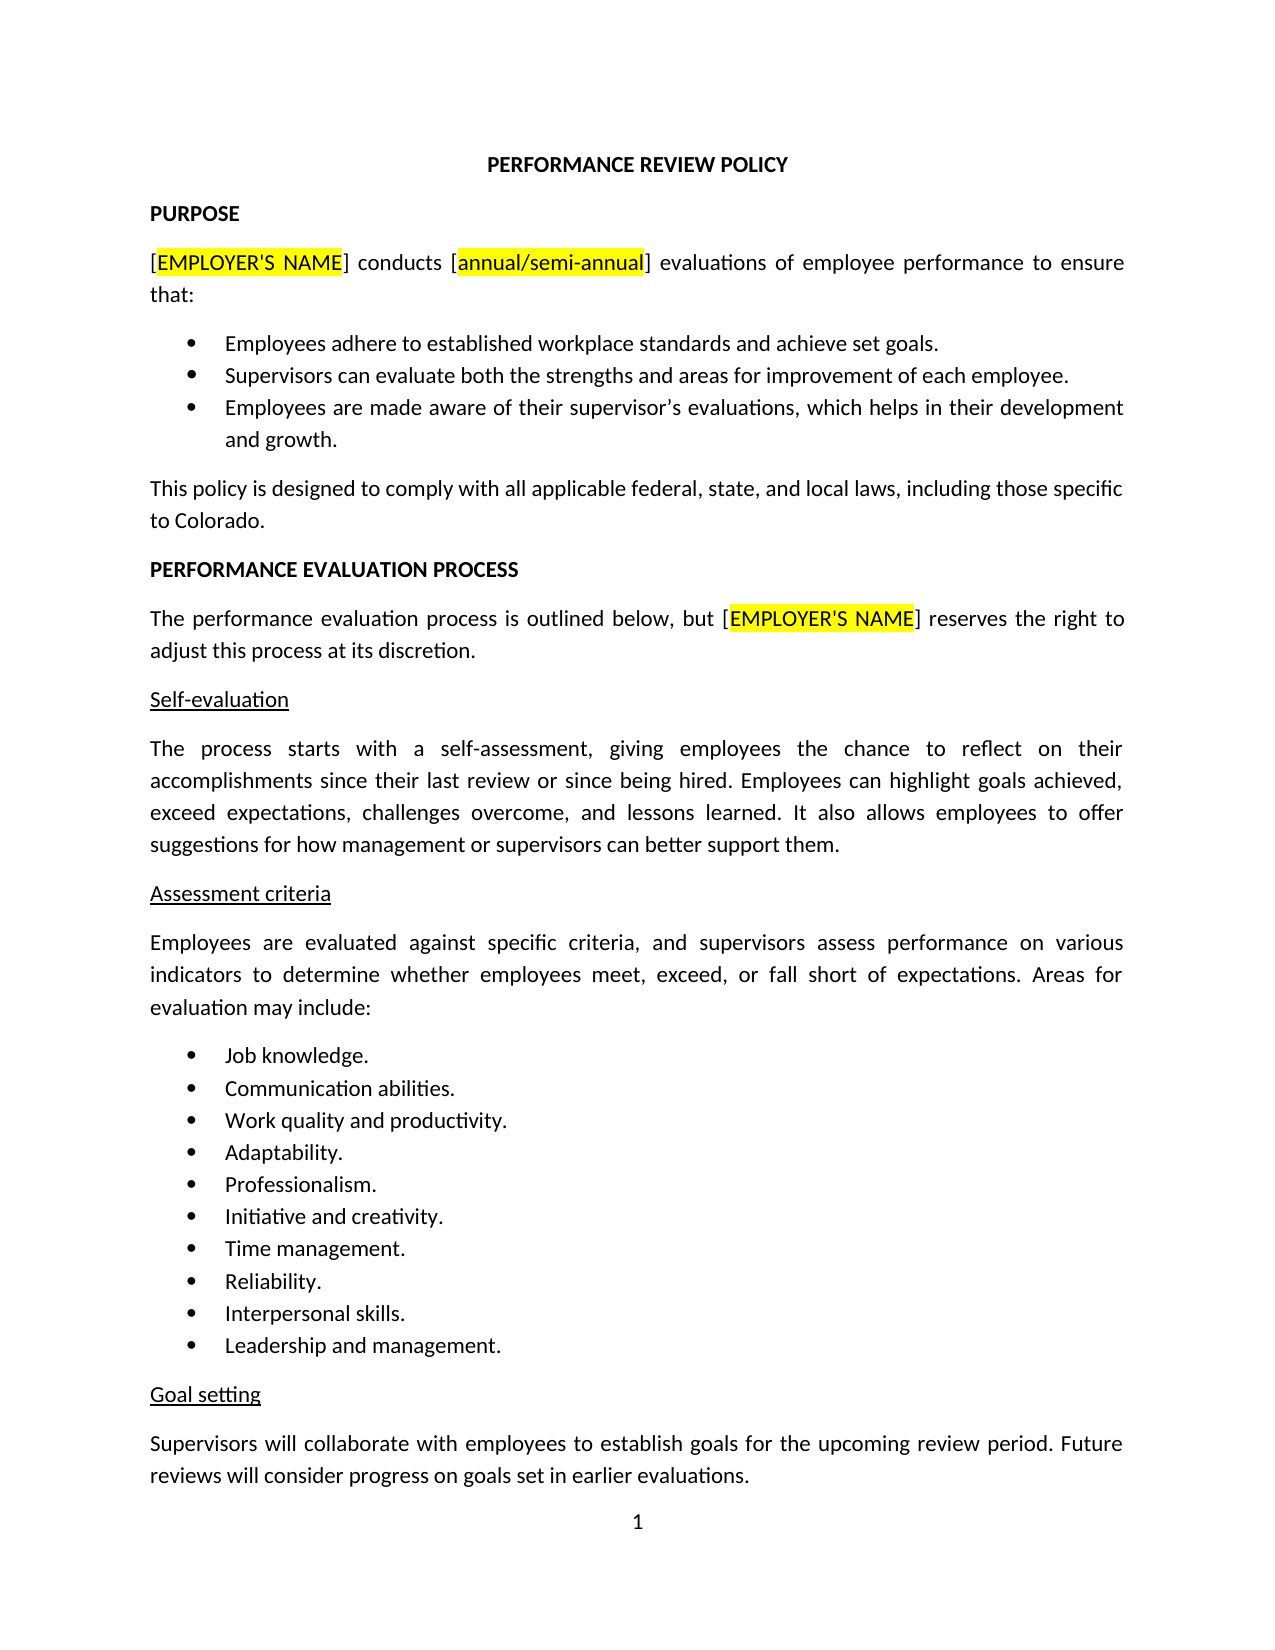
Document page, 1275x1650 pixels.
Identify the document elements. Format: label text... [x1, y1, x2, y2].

list Initiative and creativity. [187, 1202, 1125, 1230]
list Employees adhere to established workplace standards and achieve set goals. [187, 329, 1125, 357]
text The performance evaluation process is outlined below, but [EMPLOYER'S NAME] reserves the right to adjust this process at its discretion. [150, 604, 1125, 664]
text The process starts with a self-assessment, giving employees the chance to reflect on their accomplishments since their last review or since being hired. Employees can highlight goals achieved, exceed expectations, challenges overcome, and lessons learned. It also allows employees to offer suggestions for how management or supervisors can better support them. [150, 734, 1125, 858]
list Job knowledge. [187, 1041, 1125, 1069]
list Time management. [187, 1234, 1125, 1263]
text Employees are evaluated against specific criteria, and supervisors assess performance on various indicators to determine whether employees meet, exceed, or fall short of expectations. Areas for evaluation may include: [150, 928, 1125, 1021]
text Goal setting [150, 1380, 1125, 1408]
text PERFORMANCE EVALUATION PROCESS [150, 555, 1125, 583]
text Assessment criteria [150, 879, 1125, 907]
list Professionalism. [187, 1170, 1125, 1198]
text This policy is designed to comply with all applicable federal, state, and local laws, including those specific to Colorado. [150, 474, 1125, 534]
list Adaptability. [187, 1138, 1125, 1166]
list Work quality and productivity. [187, 1106, 1125, 1134]
list Reliability. [187, 1267, 1125, 1295]
text [EMPLOYER'S NAME] conducts [annual/semi-annual] evaluations of employee performance to ensure that: [150, 248, 1125, 308]
text Supervisors will collaborate with employees to establish goals for the upcoming review period. Future reviews will consider progress on goals set in earlier evaluations. [150, 1429, 1125, 1489]
list Employees are made aware of their supervisor’s evaluations, which helps in their development and growth. [187, 393, 1125, 453]
text PURPOSE [150, 199, 1125, 227]
list Interpersonal skills. [187, 1299, 1125, 1327]
list Communication abilities. [187, 1074, 1125, 1102]
list Leadership and management. [187, 1331, 1125, 1359]
text Self-evaluation [150, 685, 1125, 713]
list Supervisors can evaluate both the strengths and areas for improvement of each employee. [187, 361, 1125, 389]
text PERFORMANCE REVIEW POLICY [150, 150, 1125, 178]
